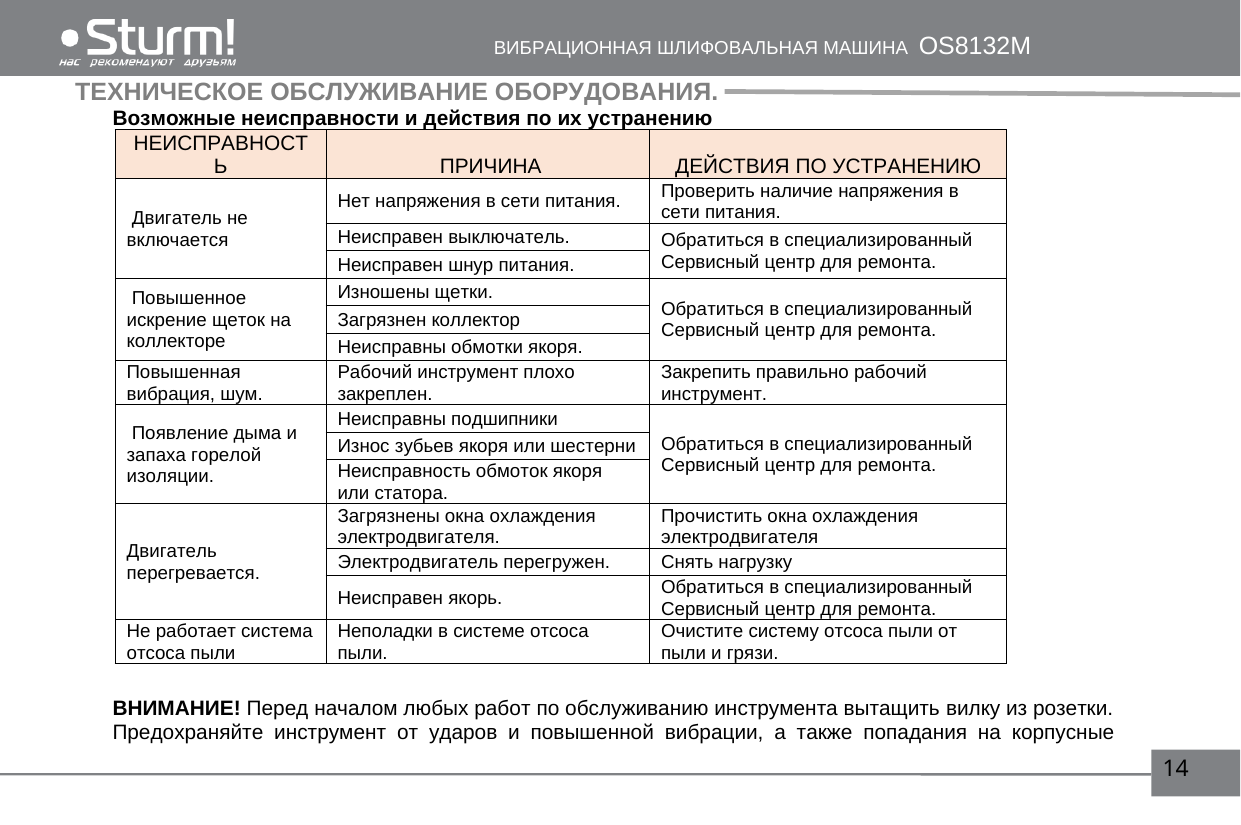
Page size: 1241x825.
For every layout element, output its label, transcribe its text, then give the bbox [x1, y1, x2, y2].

table_cell Неисправны подшипники [327, 405, 649, 432]
table_header ДЕЙСТВИЯ ПО УСТРАНЕНИЮ [650, 130, 1006, 178]
text ТЕХНИЧЕСКОЕ ОБСЛУЖИВАНИЕ ОБОРУДОВАНИЯ. [75, 77, 1050, 105]
table_cell Проверить наличие напряжения в сети питания. [650, 179, 1006, 222]
table_cell Обратиться в специализированный Сервисный центр для ремонта. [650, 224, 1006, 277]
table_cell Нет напряжения в сети питания. [327, 179, 649, 222]
table_header ПРИЧИНА [327, 130, 649, 178]
table_cell Прочистить окна охлаждения электродвигателя [650, 504, 1006, 547]
text Возможные неисправности и действия по их устранению [112, 105, 1122, 129]
table_cell Рабочий инструмент плохо закреплен. [327, 361, 649, 404]
table_cell Появление дыма и запаха горелой изоляции. [116, 405, 326, 503]
table_cell Изношены щетки. [327, 279, 649, 305]
table_cell Не работает система отсоса пыли [116, 620, 326, 663]
table_cell Снять нагрузку [650, 549, 1006, 575]
table_cell Двигатель не включается [116, 179, 326, 277]
table_cell Обратиться в специализированный Сервисный центр для ремонта. [650, 576, 1006, 619]
picture [59, 19, 236, 67]
table_cell Износ зубьев якоря или шестерни [327, 433, 649, 459]
table_cell Повышенная вибрация, шум. [116, 361, 326, 404]
table_cell Обратиться в специализированный Сервисный центр для ремонта. [650, 405, 1006, 503]
table_cell Обратиться в специализированный Сервисный центр для ремонта. [650, 279, 1006, 360]
table_cell Электродвигатель перегружен. [327, 549, 649, 575]
table_cell Повышенное искрение щеток на коллекторе [116, 279, 326, 360]
table_cell Неисправен шнур питания. [327, 251, 649, 277]
table_cell Закрепить правильно рабочий инструмент. [650, 361, 1006, 404]
table_cell Неисправность обмоток якоря или статора. [327, 460, 649, 503]
table_cell Очистите систему отсоса пыли от пыли и грязи. [650, 620, 1006, 663]
table_cell Неисправны обмотки якоря. [327, 334, 649, 360]
table_header НЕИСПРАВНОСТЬ [116, 130, 326, 178]
table_cell Неисправен выключатель. [327, 224, 649, 250]
table_cell Загрязнен коллектор [327, 306, 649, 332]
table_cell Двигатель перегревается. [116, 504, 326, 619]
text ВНИМАНИЕ! Перед началом любых работ по обслуживанию инструмента вытащить вилку из розетки. [112, 696, 1116, 719]
table_cell Неисправен якорь. [327, 576, 649, 619]
table_cell Загрязнены окна охлаждения электродвигателя. [327, 504, 649, 547]
table_cell Неполадки в системе отсоса пыли. [327, 620, 649, 663]
